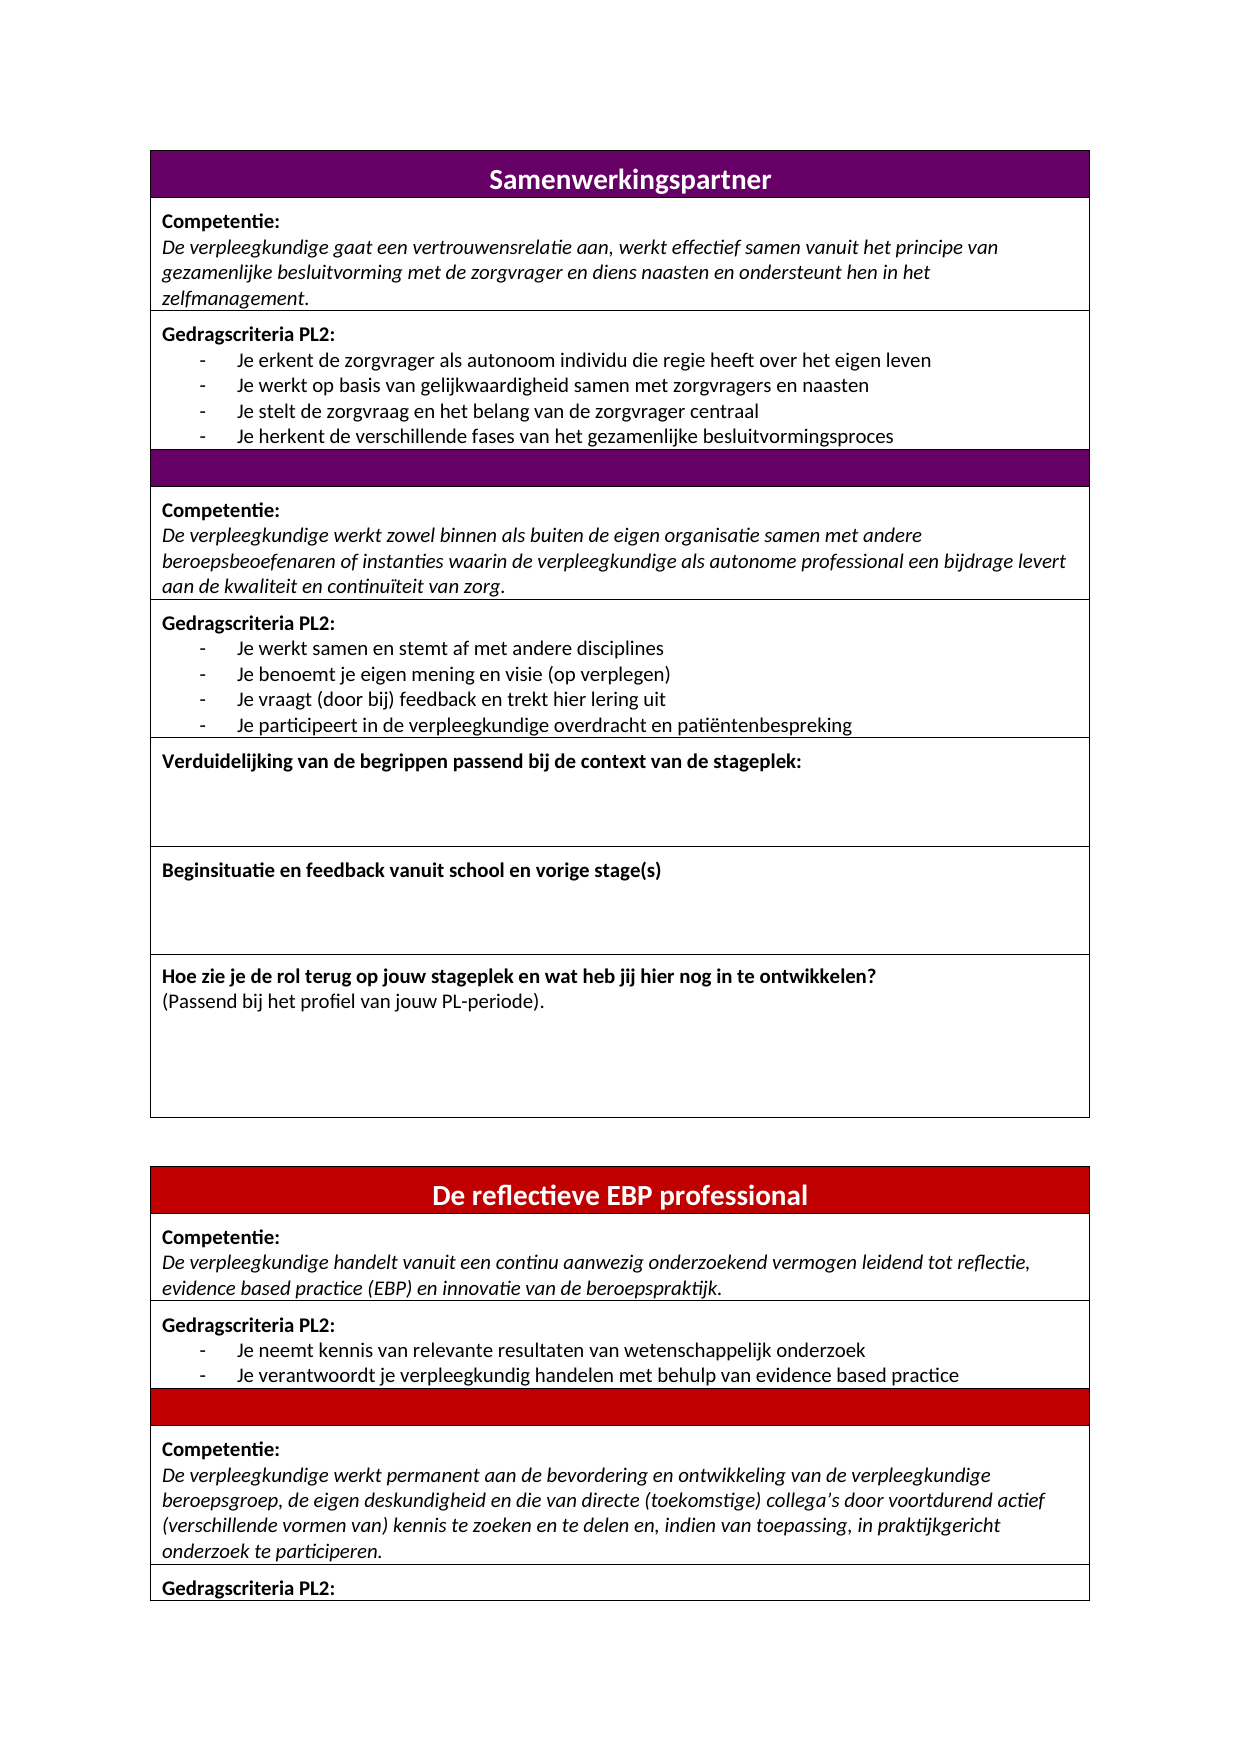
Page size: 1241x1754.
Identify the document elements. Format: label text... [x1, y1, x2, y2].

table_cell Competentie: De verpleegkundige gaat een vertrouwensrelatie aan, werkt effectief samen vanuit het principe van gezamenlijke besluitvorming met de zorgvrager en diens naasten en ondersteunt hen in het zelfmanagement. [151, 198, 1089, 310]
table_cell Gedragscriteria PL2: Je erkent de zorgvrager als autonoom individu die regie heeft over het eigen leven Je werkt op basis van gelijkwaardigheid samen met zorgvragers en naasten Je stelt de zorgvraag en het belang van de zorgvrager centraal Je herkent de verschillende fases van het gezamenlijke besluitvormingsproces [151, 311, 1089, 449]
table_cell [151, 450, 1089, 486]
table_cell Gedragscriteria PL2: Je neemt kennis van relevante resultaten van wetenschappelijk onderzoek Je verantwoordt je verpleegkundig handelen met behulp van evidence based practice [151, 1301, 1089, 1388]
table_header De reflectieve EBP professional [151, 1167, 1089, 1213]
table_cell Beginsituatie en feedback vanuit school en vorige stage(s) [151, 847, 1089, 954]
table_cell Competentie: De verpleegkundige werkt zowel binnen als buiten de eigen organisatie samen met andere beroepsbeoefenaren of instanties waarin de verpleegkundige als autonome professional een bijdrage levert aan de kwaliteit en continuïteit van zorg. [151, 487, 1089, 599]
table_cell [151, 1389, 1089, 1425]
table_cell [151, 1565, 1089, 1600]
table_cell Gedragscriteria PL2: Je werkt samen en stemt af met andere disciplines Je benoemt je eigen mening en visie (op verplegen) Je vraagt (door bij) feedback en trekt hier lering uit Je participeert in de verpleegkundige overdracht en patiëntenbespreking [151, 600, 1089, 737]
table_cell Verduidelijking van de begrippen passend bij de context van de stageplek: [151, 738, 1089, 846]
table_cell Competentie: De verpleegkundige werkt permanent aan de bevordering en ontwikkeling van de verpleegkundige beroepsgroep, de eigen deskundigheid en die van directe (toekomstige) collega’s door voortdurend actief (verschillende vormen van) kennis te zoeken en te delen en, indien van toepassing, in praktijkgericht onderzoek te participeren. [151, 1426, 1089, 1563]
table_cell Competentie: De verpleegkundige handelt vanuit een continu aanwezig onderzoekend vermogen leidend tot reflectie, evidence based practice (EBP) en innovatie van de beroepspraktijk. [151, 1214, 1089, 1300]
table_header Samenwerkingspartner [151, 151, 1089, 197]
table_cell Hoe zie je de rol terug op jouw stageplek en wat heb jij hier nog in te ontwikkelen? (Passend bij het profiel van jouw PL-periode). [151, 955, 1089, 1117]
